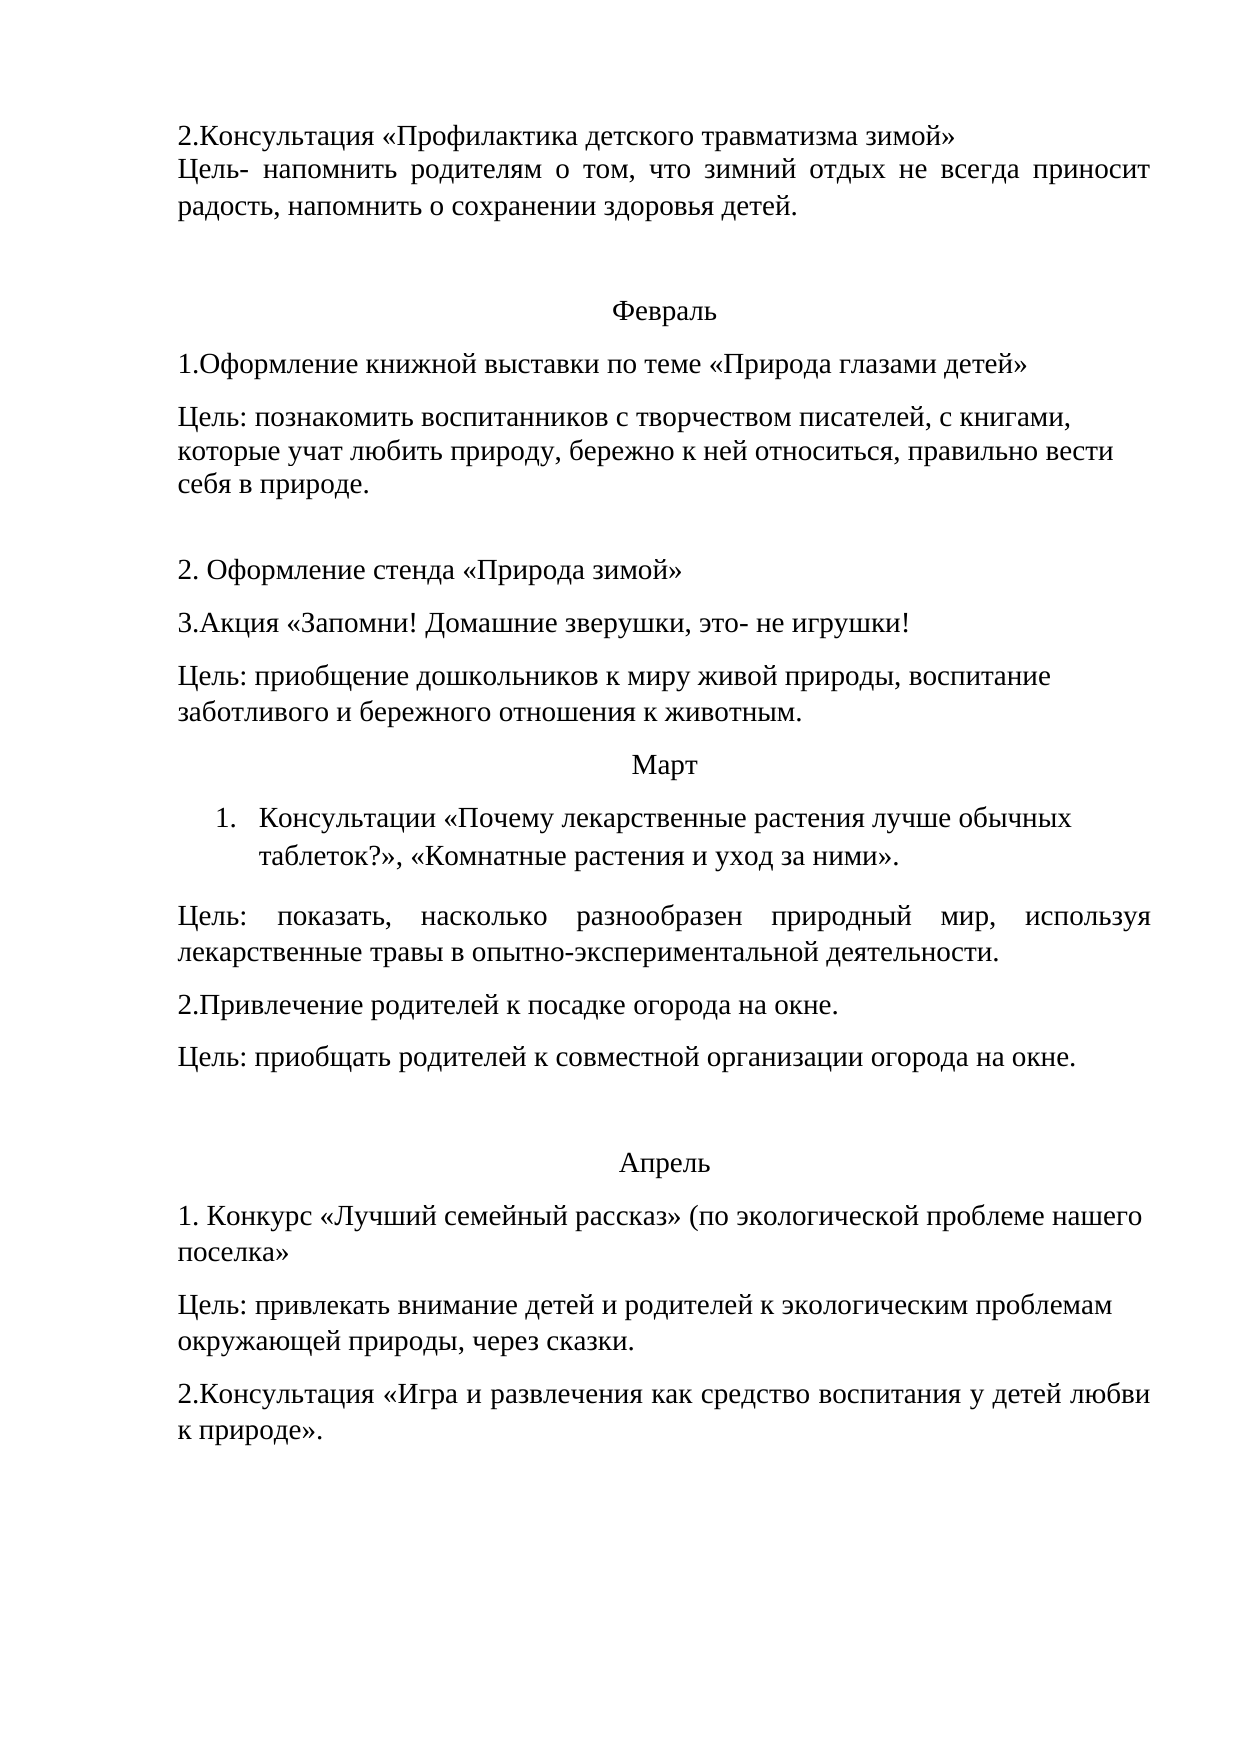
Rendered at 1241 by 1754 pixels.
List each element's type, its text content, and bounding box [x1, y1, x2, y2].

list Консультации «Почему лекарственные растения лучше обычных таблеток?», «Комнатные растения и уход за ними». [215, 800, 1152, 872]
text 2.Привлечение родителей к посадке огорода на окне. [177, 987, 1152, 1020]
text 2.Консультация «Профилактика детского травматизма зимой» [177, 118, 1152, 152]
text 2.Консультация «Игра и развлечения как средство воспитания у детей любви к природе». [177, 1376, 1152, 1446]
text 3.Акция «Запомни! Домашние зверушки, это- не игрушки! [177, 605, 1152, 639]
text Цель: приобщение дошкольников к миру живой природы, воспитание заботливого и бережного отношения к животным. [177, 658, 1152, 728]
text 2. Оформление стенда «Природа зимой» [177, 552, 1152, 586]
text Цель: приобщать родителей к совместной организации огорода на окне. [177, 1039, 1152, 1073]
text 1. Конкурс «Лучший семейный рассказ» (по экологической проблеме нашего поселка» [177, 1198, 1152, 1268]
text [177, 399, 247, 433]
text Цель: показать, насколько разнообразен природный мир, используя лекарственные травы в опытно-экспериментальной деятельности. [177, 898, 1152, 967]
text Цель: привлекать внимание детей и родителей к экологическим проблемам окружающей природы, через сказки. [177, 1287, 1152, 1357]
text 1.Оформление книжной выставки по теме «Природа глазами детей» [177, 346, 1152, 380]
text Цель- напомнить родителям о том, что зимний отдых не всегда приносит радость, напомнить о сохранении здоровья детей. [177, 152, 1152, 221]
text Март [177, 747, 1152, 781]
text Апрель [177, 1145, 1152, 1179]
text Цель: познакомить воспитанников с творчеством писателей, с книгами, которые учат любить природу, бережно к ней относиться, правильно вести себя в природе. [370, 399, 1152, 500]
text Февраль [177, 293, 1152, 327]
